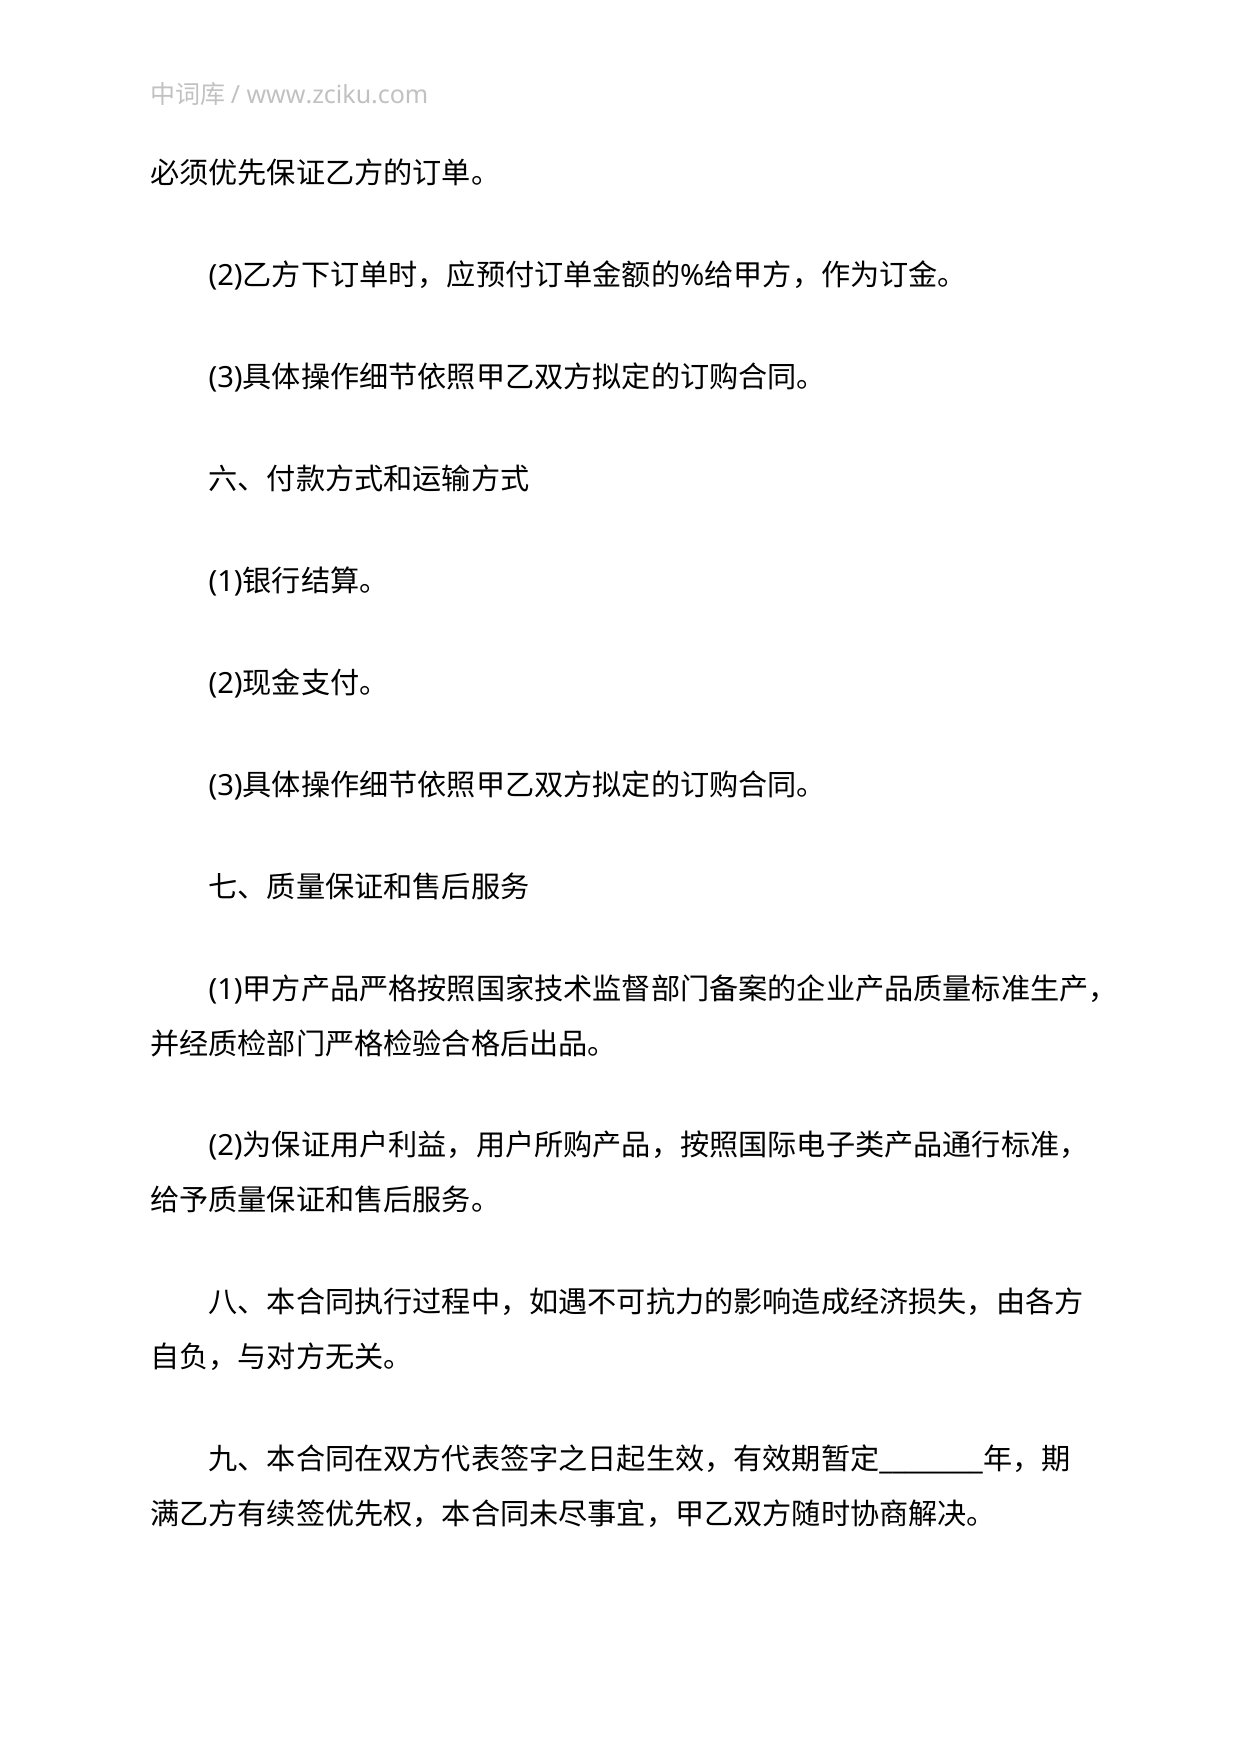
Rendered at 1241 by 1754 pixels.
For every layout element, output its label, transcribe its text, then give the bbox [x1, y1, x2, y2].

text (2)乙方下订单时，应预付订单金额的%给甲方，作为订金。 [150, 252, 1090, 294]
text (1)甲方产品严格按照国家技术监督部门备案的企业产品质量标准生产，并经质检部门严格检验合格后出品。 [150, 965, 1090, 1062]
text (3)具体操作细节依照甲乙双方拟定的订购合同。 [150, 761, 1090, 804]
text 六、付款方式和运输方式 [150, 456, 1090, 498]
text (3)具体操作细节依照甲乙双方拟定的订购合同。 [150, 354, 1090, 396]
text 八、本合同执行过程中，如遇不可抗力的影响造成经济损失，由各方自负，与对方无关。 [150, 1279, 1090, 1376]
text 七、质量保证和售后服务 [150, 863, 1090, 906]
text 九、本合同在双方代表签字之日起生效，有效期暂定________年，期满乙方有续签优先权，本合同未尽事宜，甲乙双方随时协商解决。 [150, 1435, 1090, 1533]
text (2)现金支付。 [150, 659, 1090, 702]
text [150, 150, 1090, 192]
text (1)银行结算。 [150, 557, 1090, 600]
text (2)为保证用户利益，用户所购产品，按照国际电子类产品通行标准，给予质量保证和售后服务。 [150, 1122, 1090, 1219]
